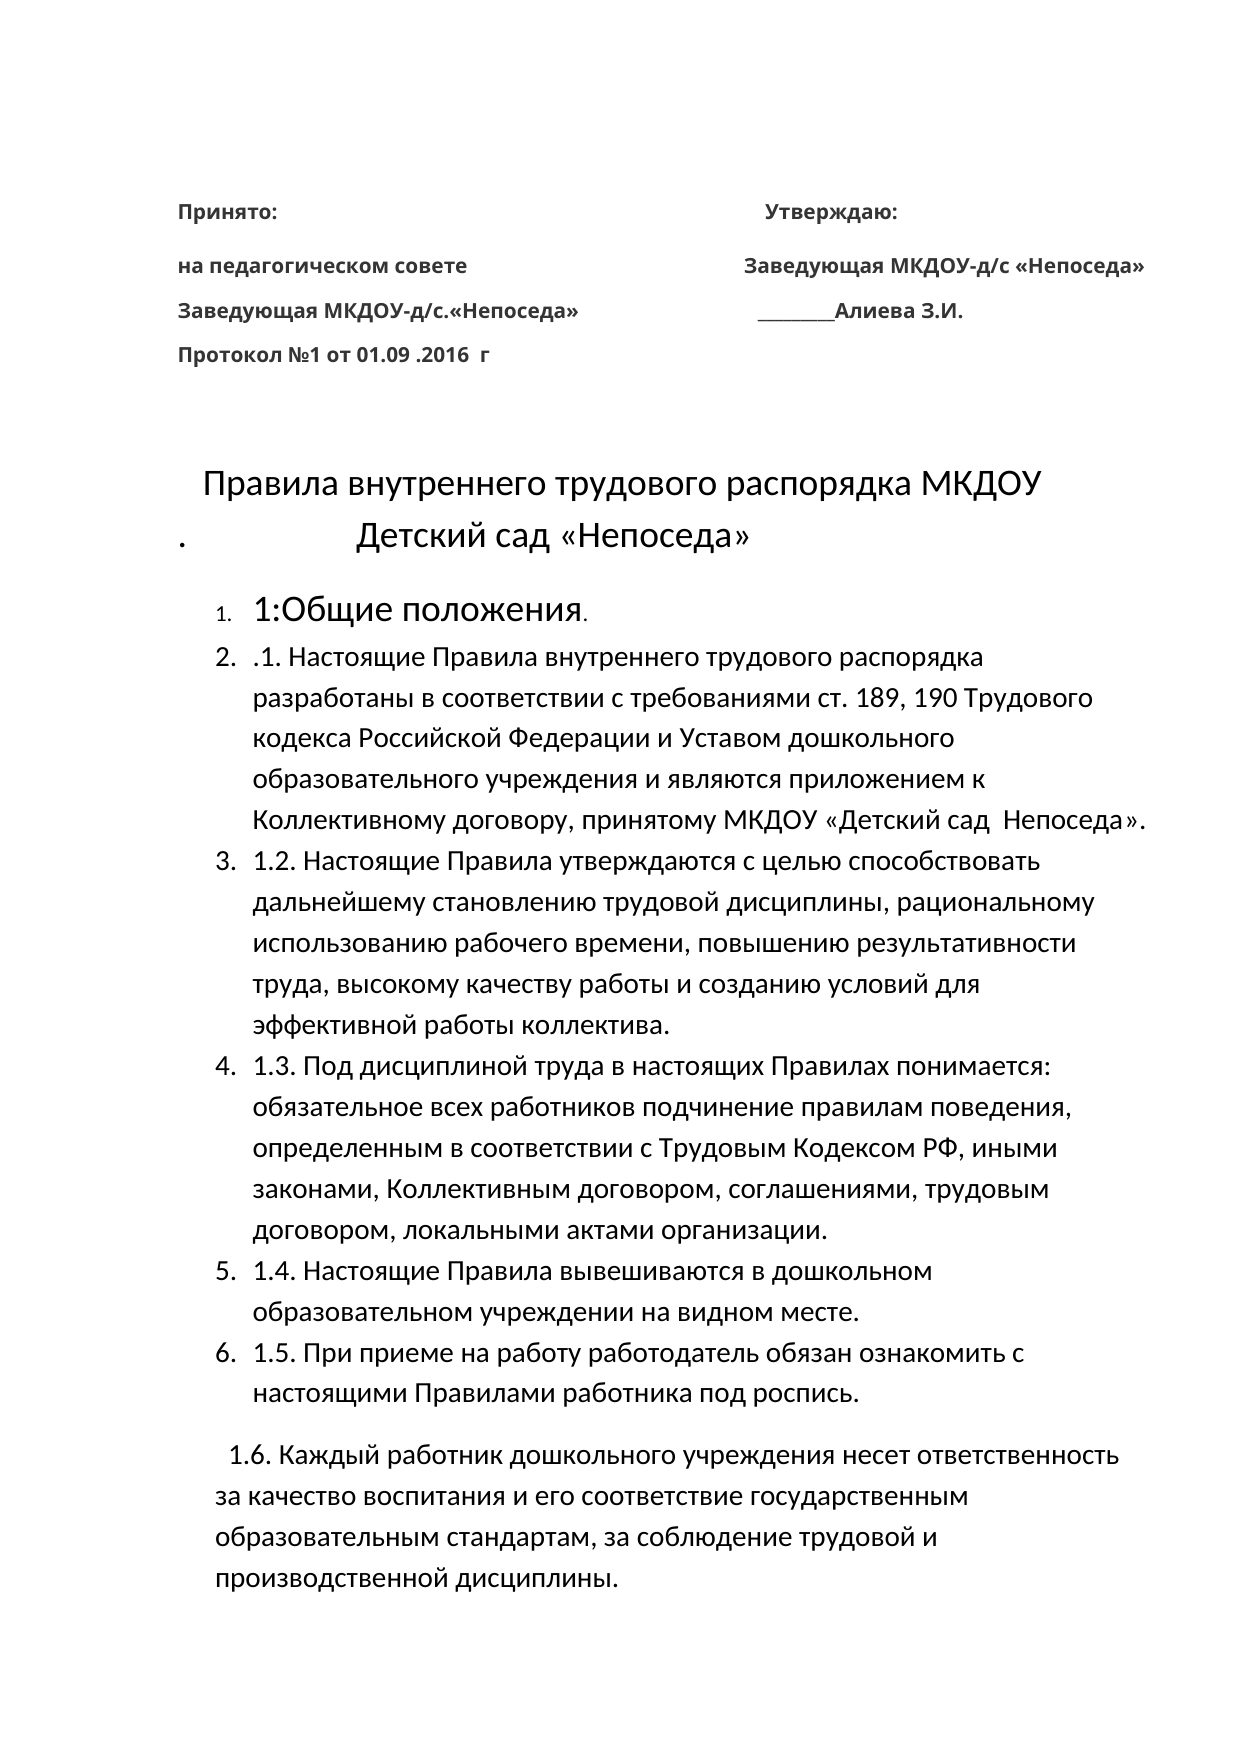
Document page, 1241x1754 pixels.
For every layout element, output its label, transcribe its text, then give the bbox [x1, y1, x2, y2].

text Правила внутреннего трудового распорядка МКДОУ . Детский сад «Непоседа» [177, 459, 1152, 557]
list .1. Настоящие Правила внутреннего трудового распорядка разработаны в соответствии с требованиями ст. 189, 190 Трудового кодекса Российской Федерации и Уставом дошкольного образовательного учреждения и являются приложением к Коллективному договору, принятому МКДОУ «Детский сад Непоседа». [215, 638, 1152, 837]
list 1.5. При приеме на работу работодатель обязан ознакомить с настоящими Правилами работника под роспись. [215, 1334, 1152, 1410]
text Заведующая МКДОУ-д/с.«Непоседа» _________Алиева З.И. [177, 296, 1152, 324]
text Протокол №1 от 01.09 .2016 г [177, 341, 1152, 369]
list 1.4. Настоящие Правила вывешиваются в дошкольном образовательном учреждении на видном месте. [215, 1252, 1152, 1328]
list 1.3. Под дисциплиной труда в настоящих Правилах понимается: обязательное всех работников подчинение правилам поведения, определенным в соответствии с Трудовым Кодексом РФ, иными законами, Коллективным договором, соглашениями, трудовым договором, локальными актами организации. [215, 1047, 1152, 1246]
list 1:Общие положения. [215, 585, 1152, 631]
text Принято: Утверждаю: [177, 192, 1152, 226]
text 1.6. Каждый работник дошкольного учреждения несет ответственность за качество воспитания и его соответствие государственным образовательным стандартам, за соблюдение трудовой и производственной дисциплины. [215, 1436, 1152, 1595]
list 1.2. Настоящие Правила утверждаются с целью способствовать дальнейшему становлению трудовой дисциплины, рациональному использованию рабочего времени, повышению результативности труда, высокому качеству работы и созданию условий для эффективной работы коллектива. [215, 842, 1152, 1042]
text на педагогическом совете Заведующая МКДОУ-д/с «Непоседа» [177, 251, 1152, 279]
